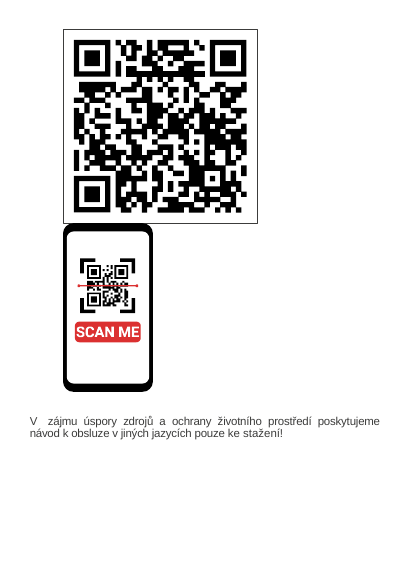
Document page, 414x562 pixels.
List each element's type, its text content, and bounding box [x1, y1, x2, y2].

text V zájmu úspory zdrojů a ochrany životního prostředí poskytujeme návod k obsluze v jiných jazycích pouze ke stažení! [29, 417, 381, 439]
